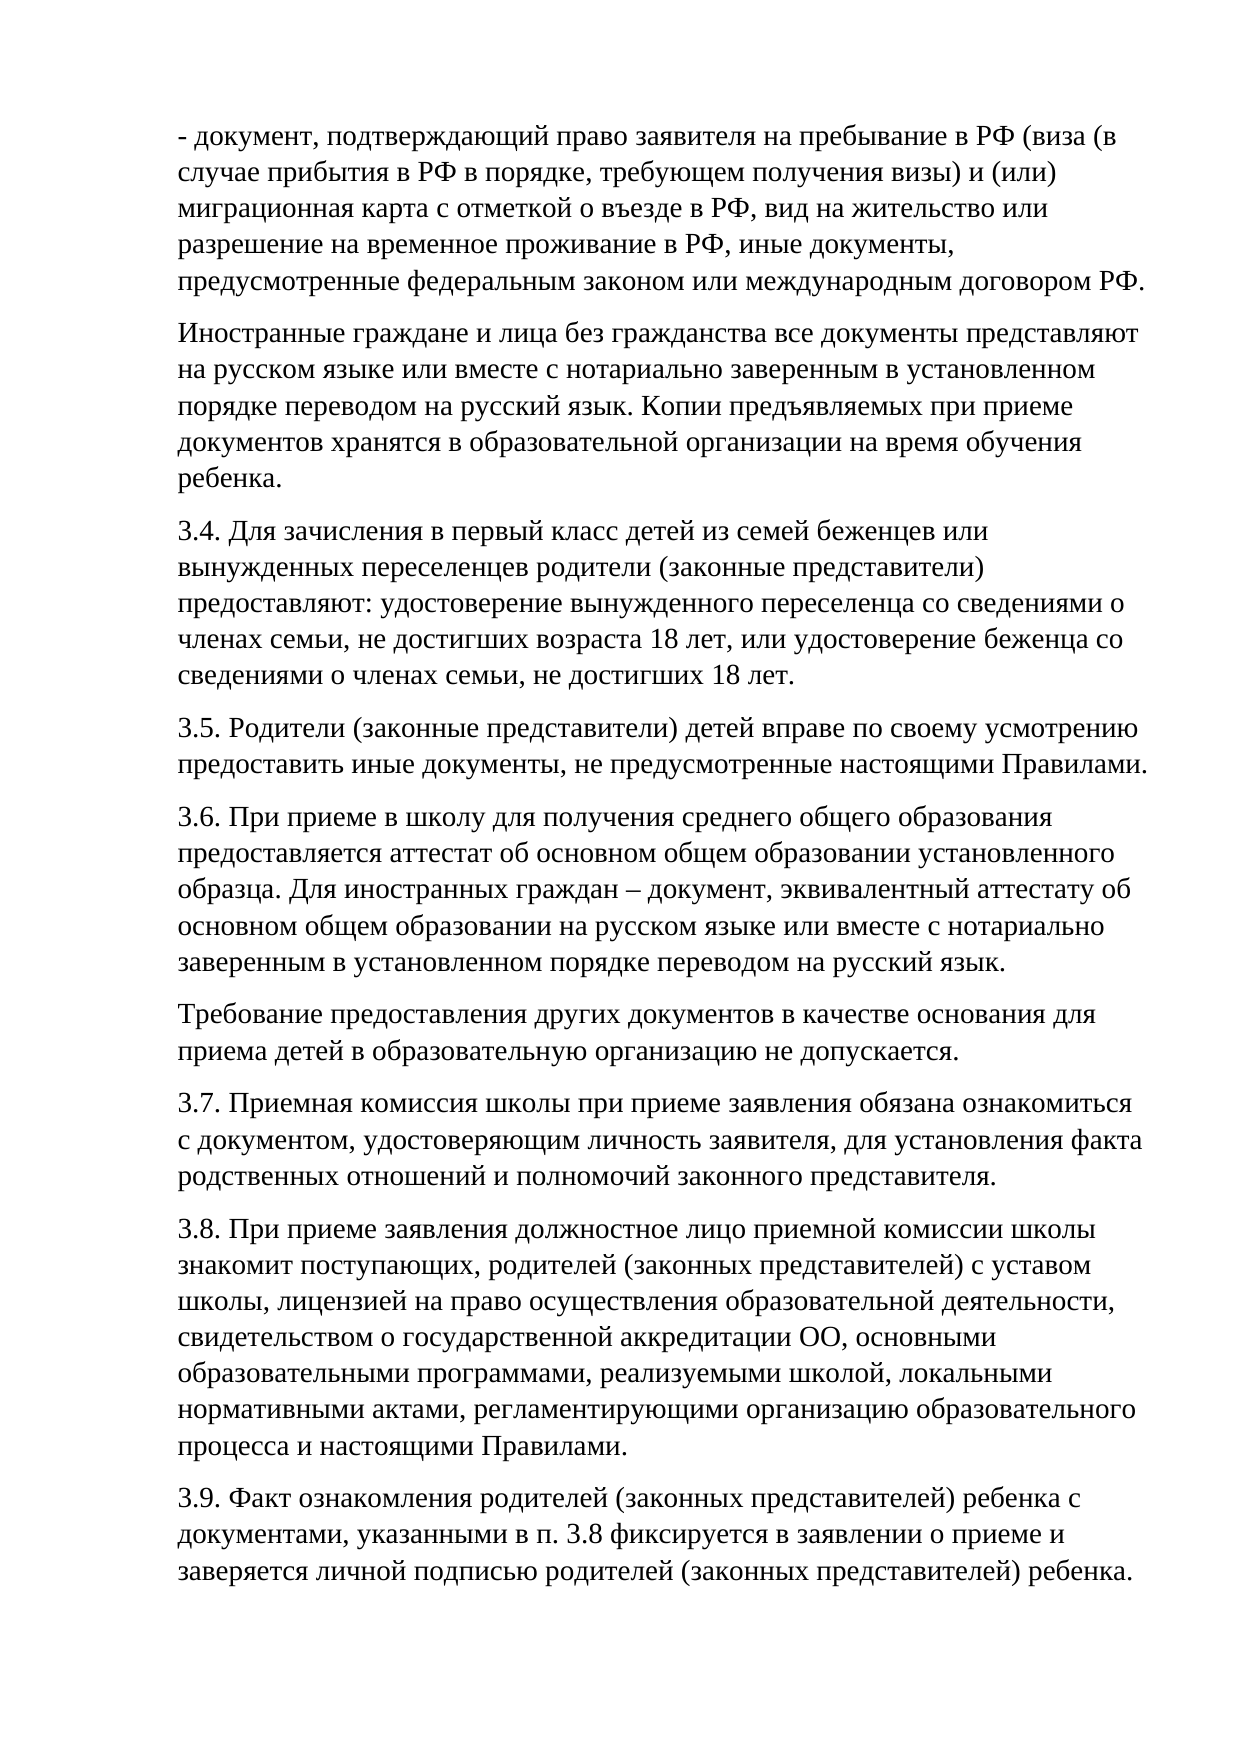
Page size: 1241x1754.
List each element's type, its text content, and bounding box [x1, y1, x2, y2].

text Требование предоставления других документов в качестве основания для приема детей в образовательную организацию не допускается. [177, 997, 1152, 1066]
text 3.9. Факт ознакомления родителей (законных представителей) ребенка с документами, указанными в п. 3.8 фиксируется в заявлении о приеме и заверяется личной подписью родителей (законных представителей) ребенка. [177, 1480, 1152, 1586]
text Иностранные граждане и лица без гражданства все документы представляют на русском языке или вместе с нотариально заверенным в установленном порядке переводом на русский язык. Копии предъявляемых при приеме документов хранятся в образовательной организации на время обучения ребенка. [177, 316, 1152, 494]
text 3.8. При приеме заявления должностное лицо приемной комиссии школы знакомит поступающих, родителей (законных представителей) с уставом школы, лицензией на право осуществления образовательной деятельности, свидетельством о государственной аккредитации ОО, основными образовательными программами, реализуемыми школой, локальными нормативными актами, регламентирующими организацию образовательного процесса и настоящими Правилами. [177, 1211, 1152, 1461]
text 3.6. При приеме в школу для получения среднего общего образования предоставляется аттестат об основном общем образовании установленного образца. Для иностранных граждан – документ, эквивалентный аттестату об основном общем образовании на русском языке или вместе с нотариально заверенным в установленном порядке переводом на русский язык. [177, 799, 1152, 977]
text - документ, подтверждающий право заявителя на пребывание в РФ (виза (в случае прибытия в РФ в порядке, требующем получения визы) и (или) миграционная карта с отметкой о въезде в РФ, вид на жительство или разрешение на временное проживание в РФ, иные документы, предусмотренные федеральным законом или международным договором РФ. [177, 118, 1152, 296]
text 3.4. Для зачисления в первый класс детей из семей беженцев или вынужденных переселенцев родители (законные представители) предоставляют: удостоверение вынужденного переселенца со сведениями о членах семьи, не достигших возраста 18 лет, или удостоверение беженца со сведениями о членах семьи, не достигших 18 лет. [177, 513, 1152, 691]
text 3.7. Приемная комиссия школы при приеме заявления обязана ознакомиться с документом, удостоверяющим личность заявителя, для установления факта родственных отношений и полномочий законного представителя. [177, 1086, 1152, 1191]
text 3.5. Родители (законные представители) детей вправе по своему усмотрению предоставить иные документы, не предусмотренные настоящими Правилами. [177, 710, 1152, 780]
